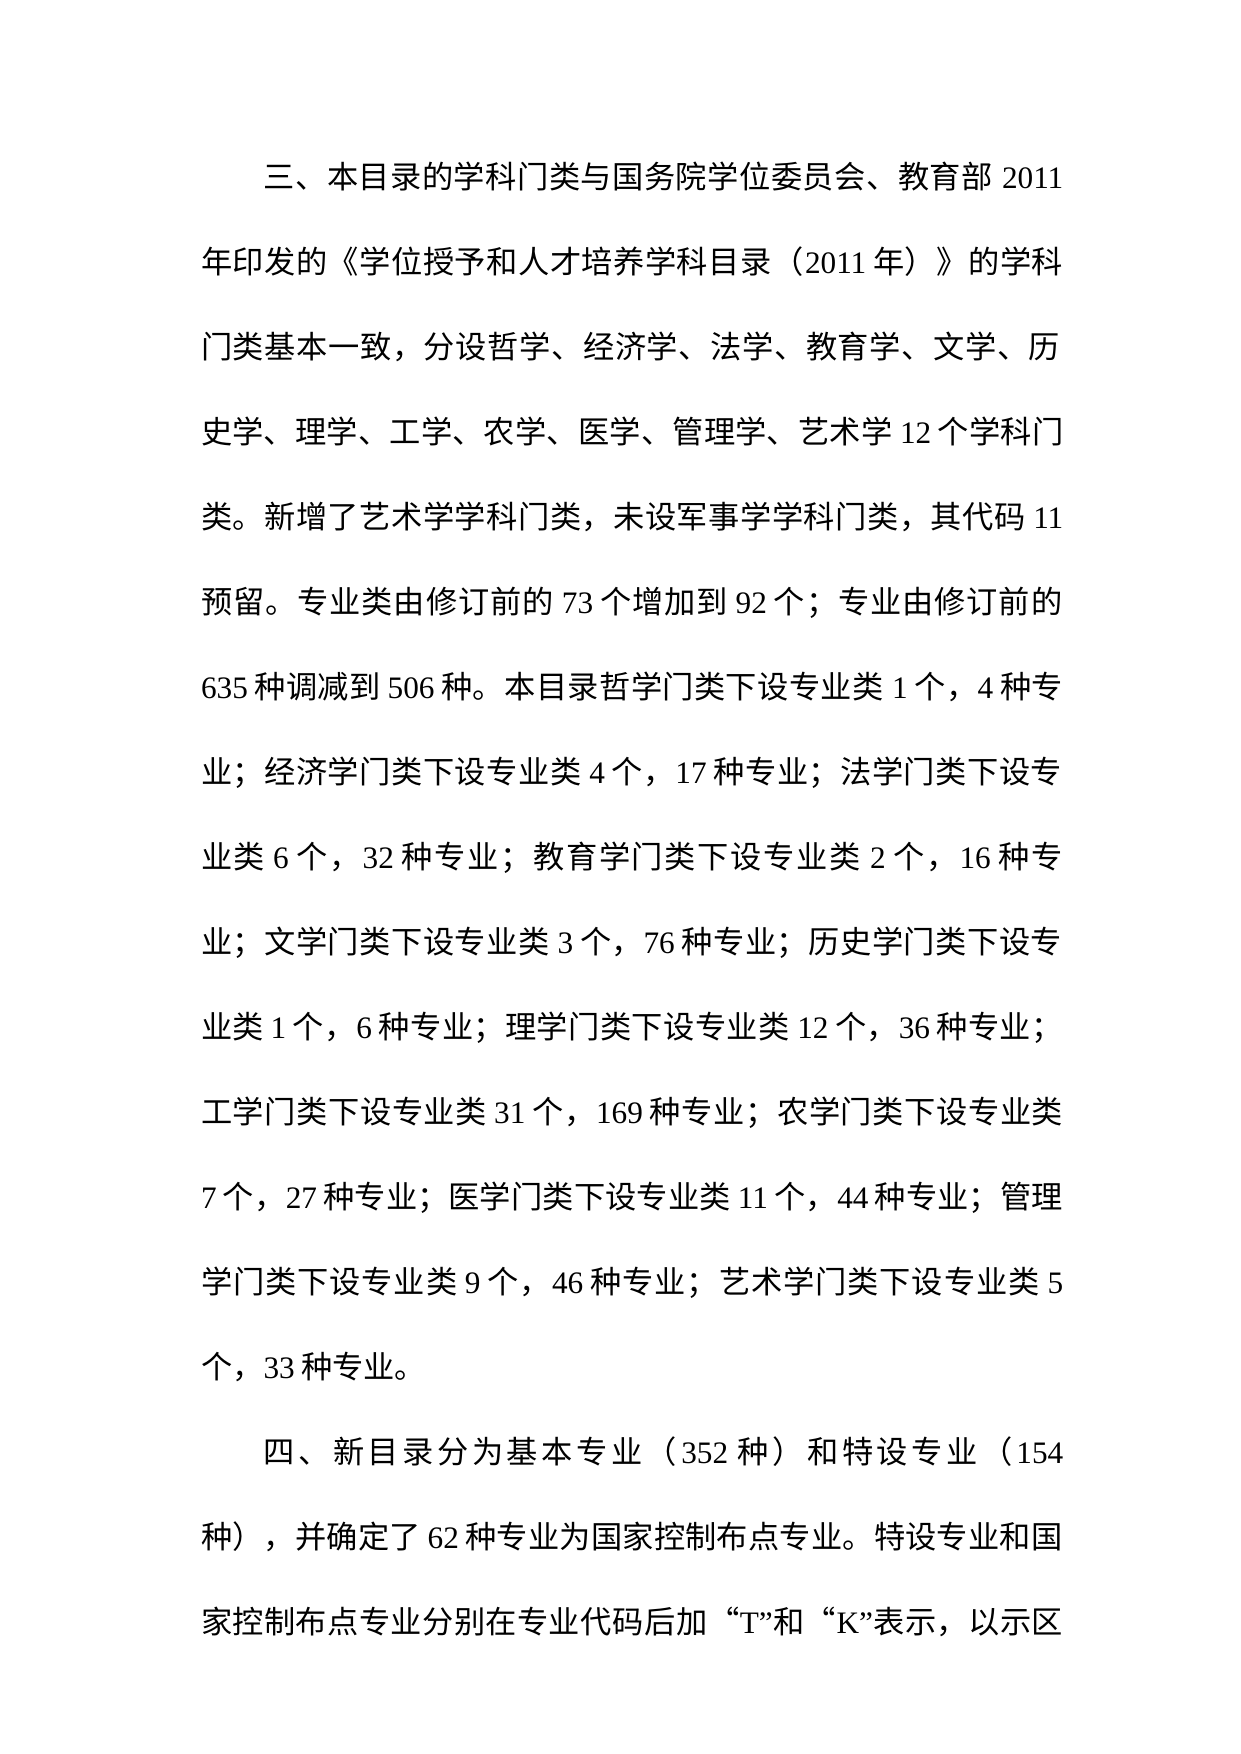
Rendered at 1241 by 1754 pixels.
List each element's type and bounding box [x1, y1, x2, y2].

table_header [190, 132, 1074, 1662]
